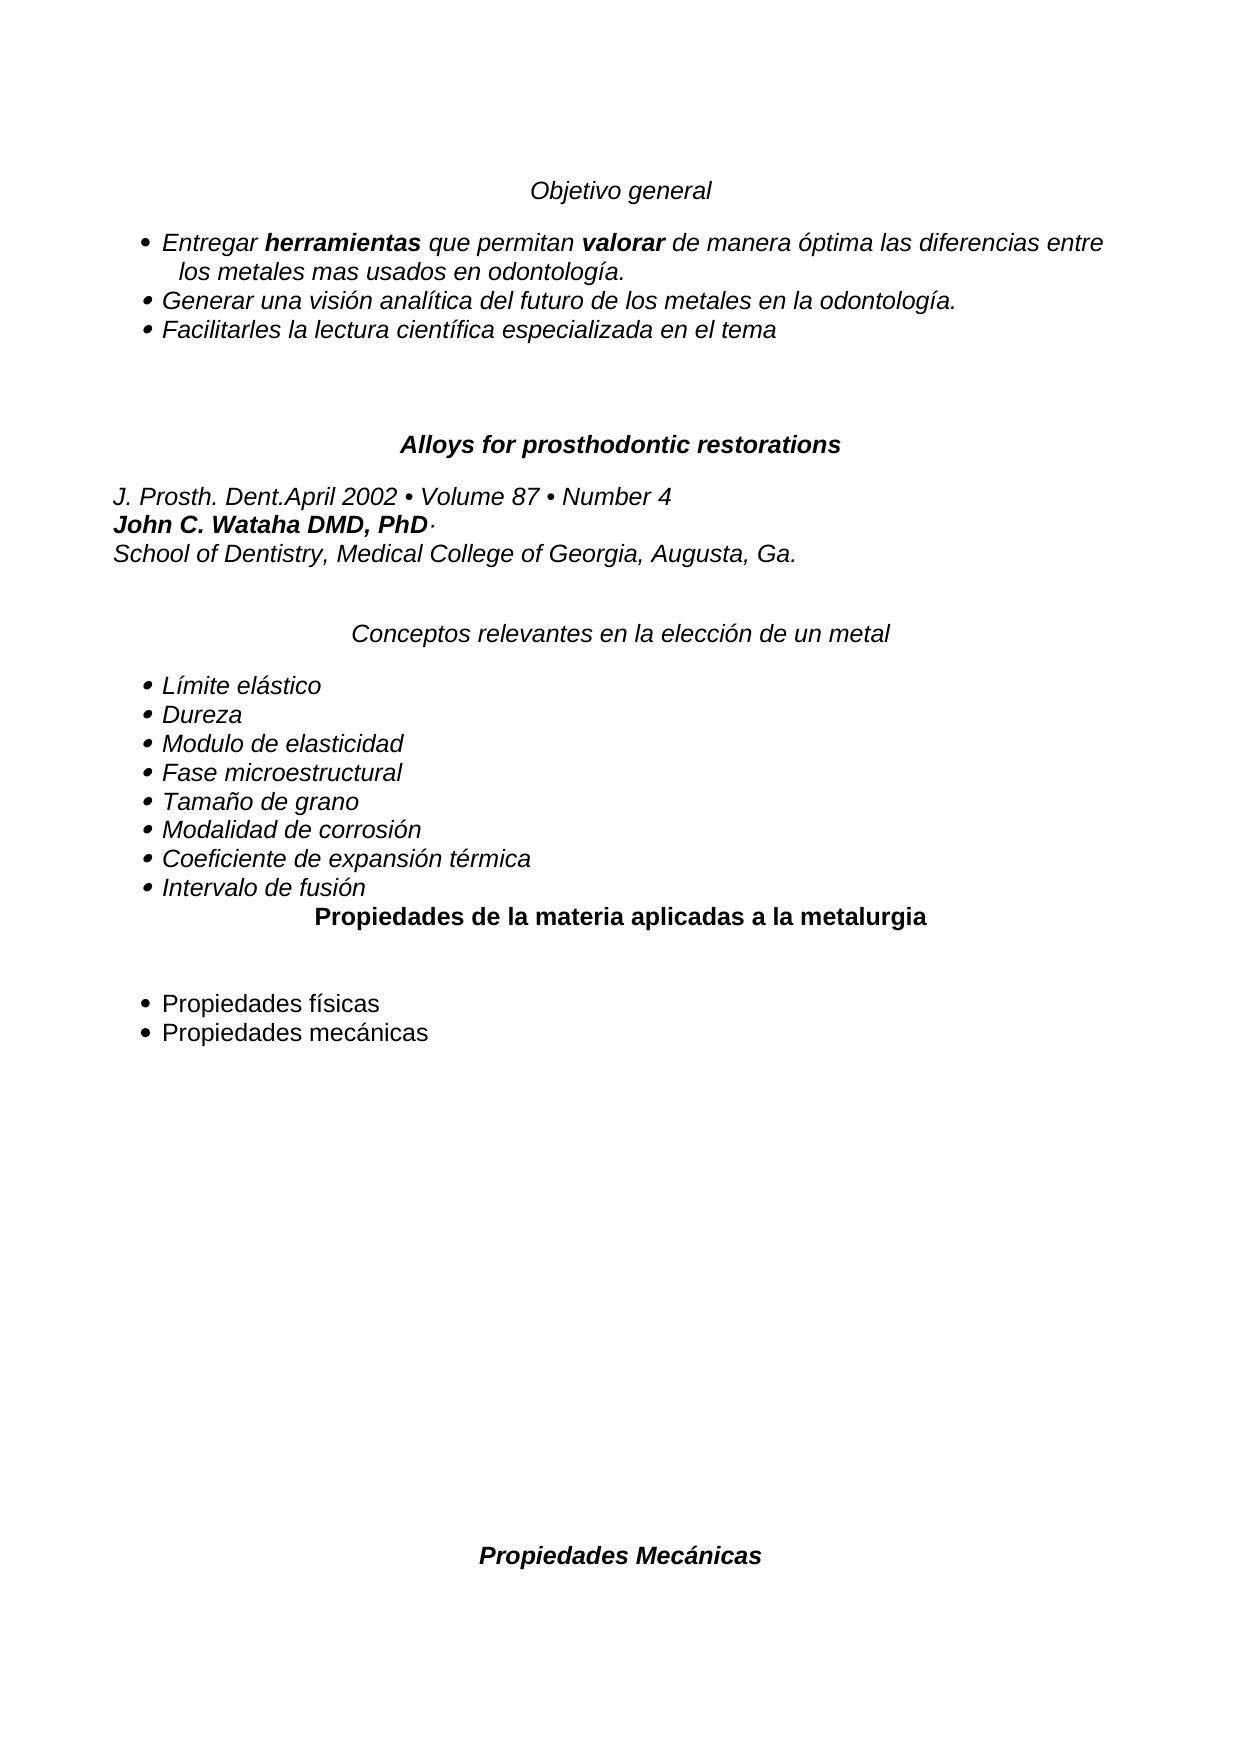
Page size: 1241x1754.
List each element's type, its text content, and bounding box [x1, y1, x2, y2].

list Fase microestructural [141, 758, 1128, 787]
list Modalidad de corrosión [141, 816, 1128, 844]
list Límite elástico [141, 671, 1128, 700]
text Propiedades de la materia aplicadas a la metalurgia [113, 902, 1128, 931]
list Modulo de elasticidad [141, 729, 1128, 758]
list Intervalo de fusión [141, 873, 1128, 902]
list Dureza [141, 700, 1128, 729]
list Propiedades físicas [141, 989, 1128, 1018]
text Objetivo general [113, 176, 1128, 205]
text John C. Wataha DMD, PhD· [113, 510, 1128, 539]
list Entregar herramientas que permitan valorar de manera óptima las diferencias entre los metales mas usados en odontología. [141, 228, 1128, 286]
list Tamaño de grano [141, 787, 1128, 816]
text Conceptos relevantes en la elección de un metal [113, 619, 1128, 648]
text School of Dentistry, Medical College of Georgia, Augusta, Ga. [113, 539, 1128, 568]
list Facilitarles la lectura científica especializada en el tema [141, 314, 1128, 343]
list Propiedades mecánicas [141, 1018, 1128, 1047]
list Generar una visión analítica del futuro de los metales en la odontología. [141, 286, 1128, 314]
text Alloys for prosthodontic restorations [113, 430, 1128, 458]
text J. Prosth. Dent.April 2002 • Volume 87 • Number 4 [113, 481, 1128, 510]
list Coeficiente de expansión térmica [141, 844, 1128, 873]
text Propiedades Mecánicas [113, 1541, 1128, 1569]
